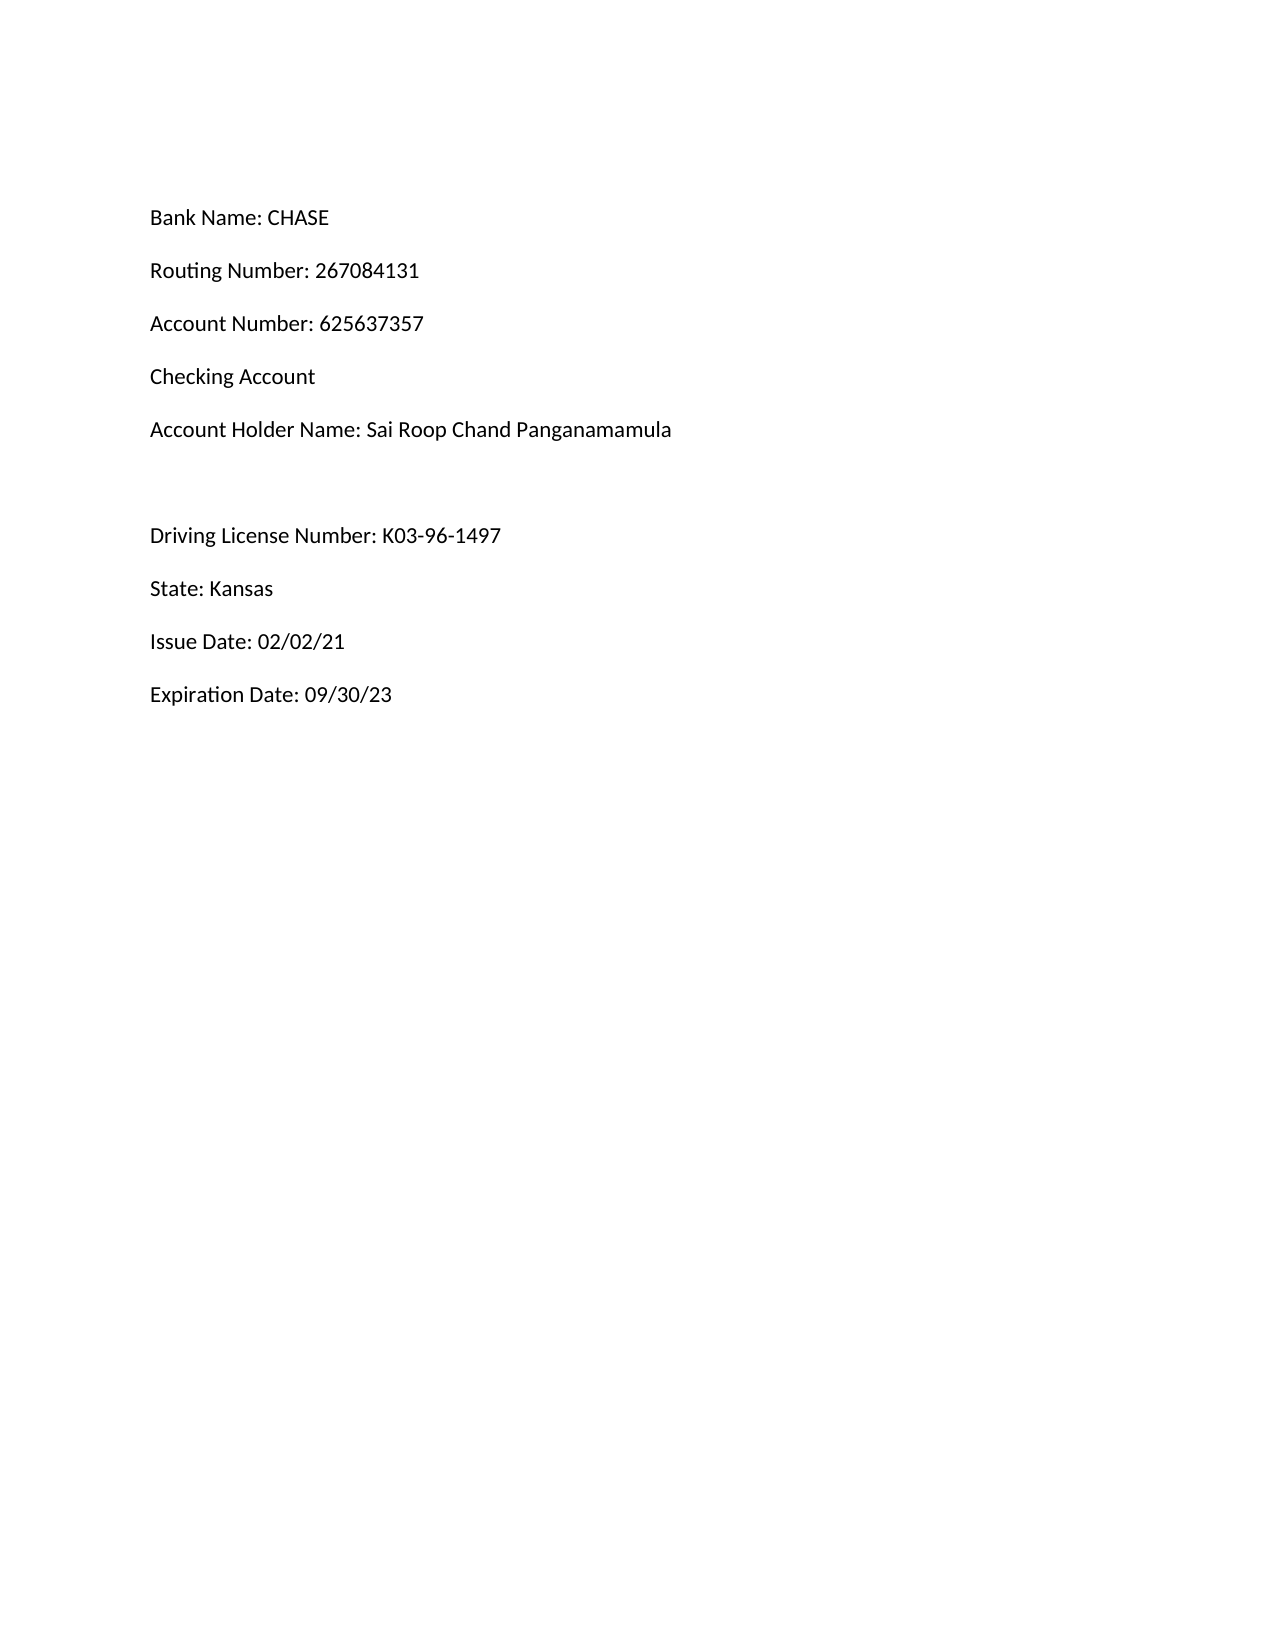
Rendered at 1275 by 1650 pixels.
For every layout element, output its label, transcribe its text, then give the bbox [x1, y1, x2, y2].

text Bank Name: CHASE [150, 203, 1125, 231]
text Issue Date: 02/02/21 [150, 627, 1125, 655]
text Expiration Date: 09/30/23 [150, 680, 1125, 708]
text Driving License Number: K03-96-1497 [150, 521, 1125, 549]
text Account Number: 625637357 [150, 309, 1125, 337]
text Checking Account [150, 362, 1125, 390]
text Routing Number: 267084131 [150, 256, 1125, 284]
text Account Holder Name: Sai Roop Chand Panganamamula [150, 415, 1125, 443]
text State: Kansas [150, 574, 1125, 602]
